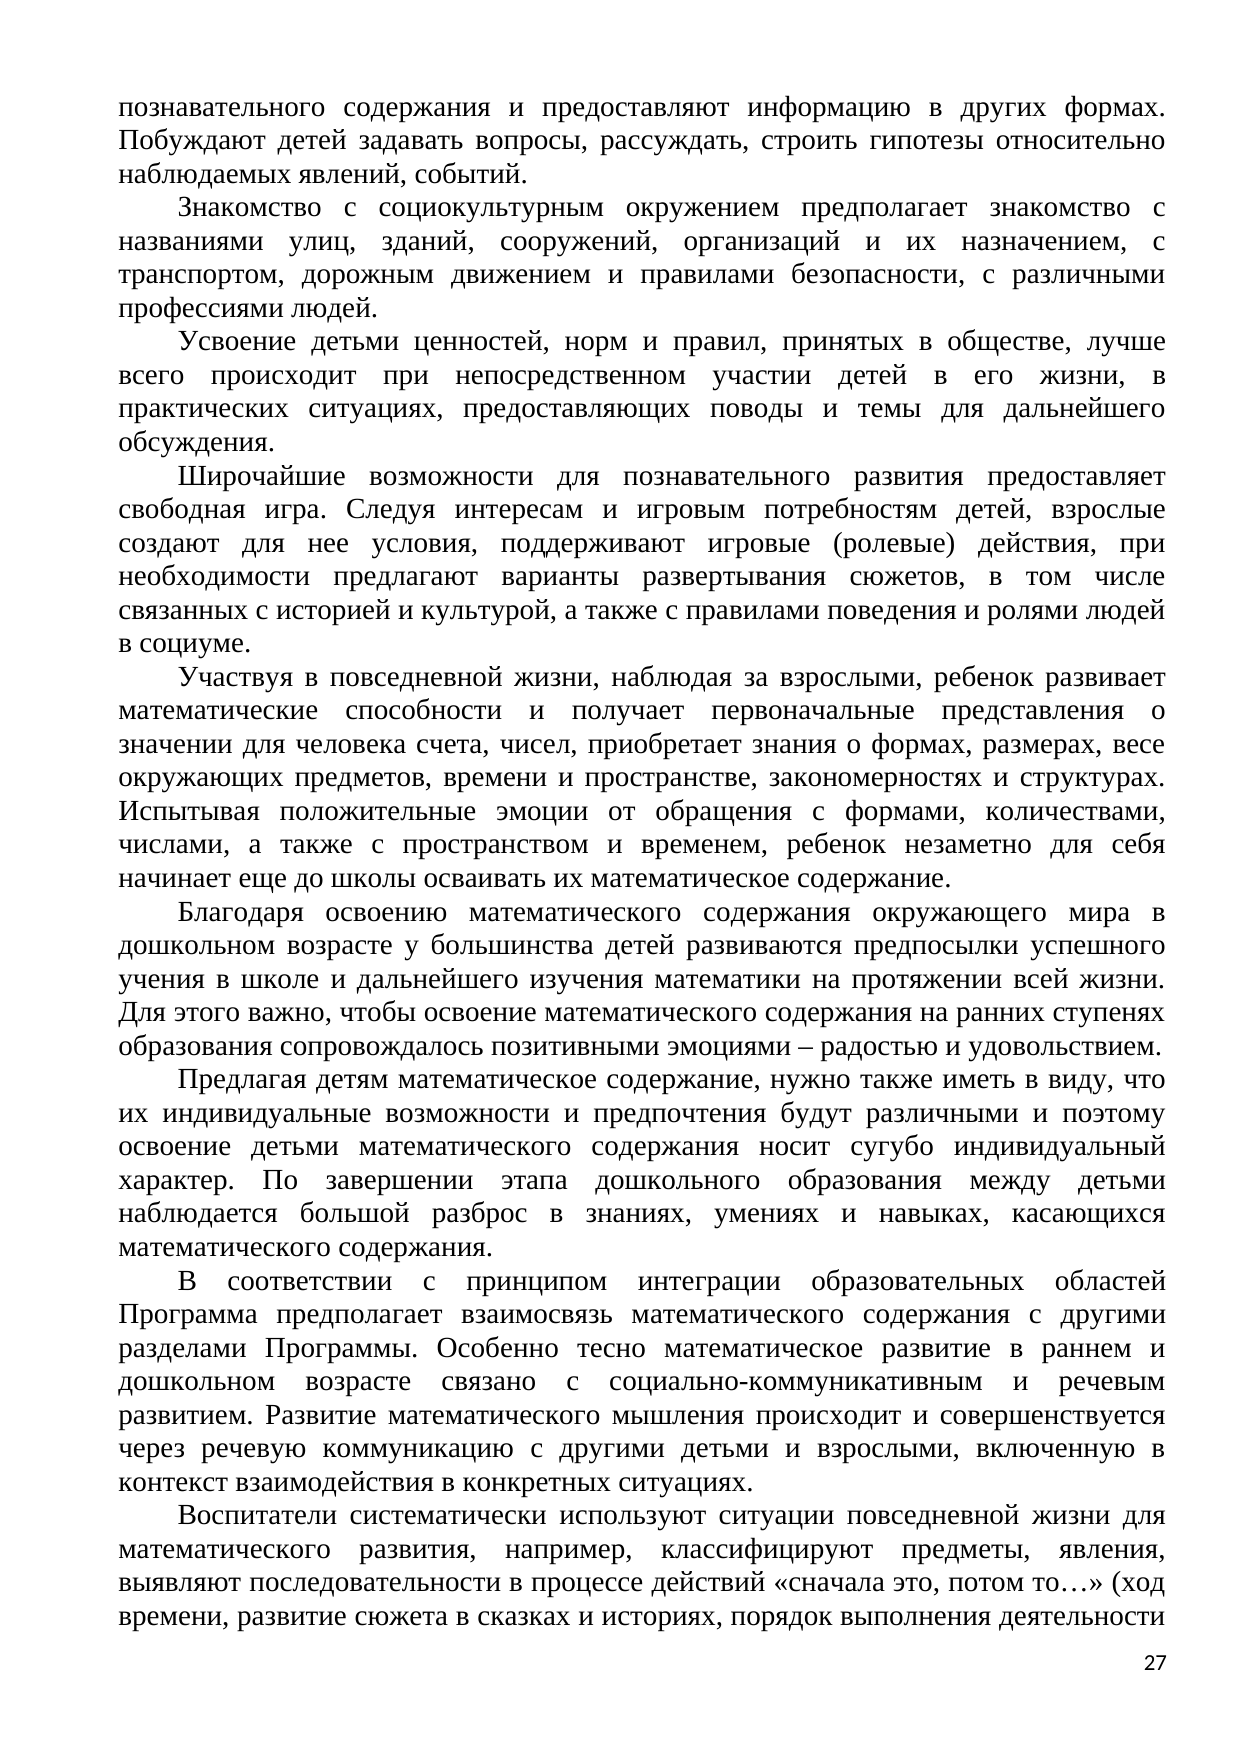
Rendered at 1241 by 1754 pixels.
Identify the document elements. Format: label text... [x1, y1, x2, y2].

text Усвоение детьми ценностей, норм и правил, принятых в обществе, лучше всего происходит при непосредственном участии детей в его жизни, в практических ситуациях, предоставляющих поводы и темы для дальнейшего обсуждения. [118, 323, 1167, 458]
text Участвуя в повседневной жизни, наблюдая за взрослыми, ребенок развивает математические способности и получает первоначальные представления о значении для человека счета, чисел, приобретает знания о формах, размерах, весе окружающих предметов, времени и пространстве, закономерностях и структурах. Испытывая положительные эмоции от обращения с формами, количествами, числами, а также с пространством и временем, ребенок незаметно для себя начинает еще до школы осваивать их математическое содержание. [118, 659, 1167, 894]
text Предлагая детям математическое содержание, нужно также иметь в виду, что их индивидуальные возможности и предпочтения будут различными и поэтому освоение детьми математического содержания носит сугубо индивидуальный характер. По завершении этапа дошкольного образования между детьми наблюдается большой разброс в знаниях, умениях и навыках, касающихся математического содержания. [118, 1061, 1167, 1263]
text Благодаря освоению математического содержания окружающего мира в дошкольном возрасте у большинства детей развиваются предпосылки успешного учения в школе и дальнейшего изучения математики на протяжении всей жизни. Для этого важно, чтобы освоение математического содержания на ранних ступенях образования сопровождалось позитивными эмоциями – радостью и удовольствием. [118, 894, 1167, 1061]
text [118, 89, 1167, 189]
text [118, 1497, 1167, 1632]
text В соответствии с принципом интеграции образовательных областей Программа предполагает взаимосвязь математического содержания с другими разделами Программы. Особенно тесно математическое развитие в раннем и дошкольном возрасте связано с социально-коммуникативным и речевым развитием. Развитие математического мышления происходит и совершенствуется через речевую коммуникацию с другими детьми и взрослыми, включенную в контекст взаимодействия в конкретных ситуациях. [118, 1263, 1167, 1497]
text Знакомство с социокультурным окружением предполагает знакомство с названиями улиц, зданий, сооружений, организаций и их назначением, с транспортом, дорожным движением и правилами безопасности, с различными профессиями людей. [118, 189, 1167, 323]
text Широчайшие возможности для познавательного развития предоставляет свободная игра. Следуя интересам и игровым потребностям детей, взрослые создают для нее условия, поддерживают игровые (ролевые) действия, при необходимости предлагают варианты развертывания сюжетов, в том числе связанных с историей и культурой, а также с правилами поведения и ролями людей в социуме. [118, 458, 1167, 659]
